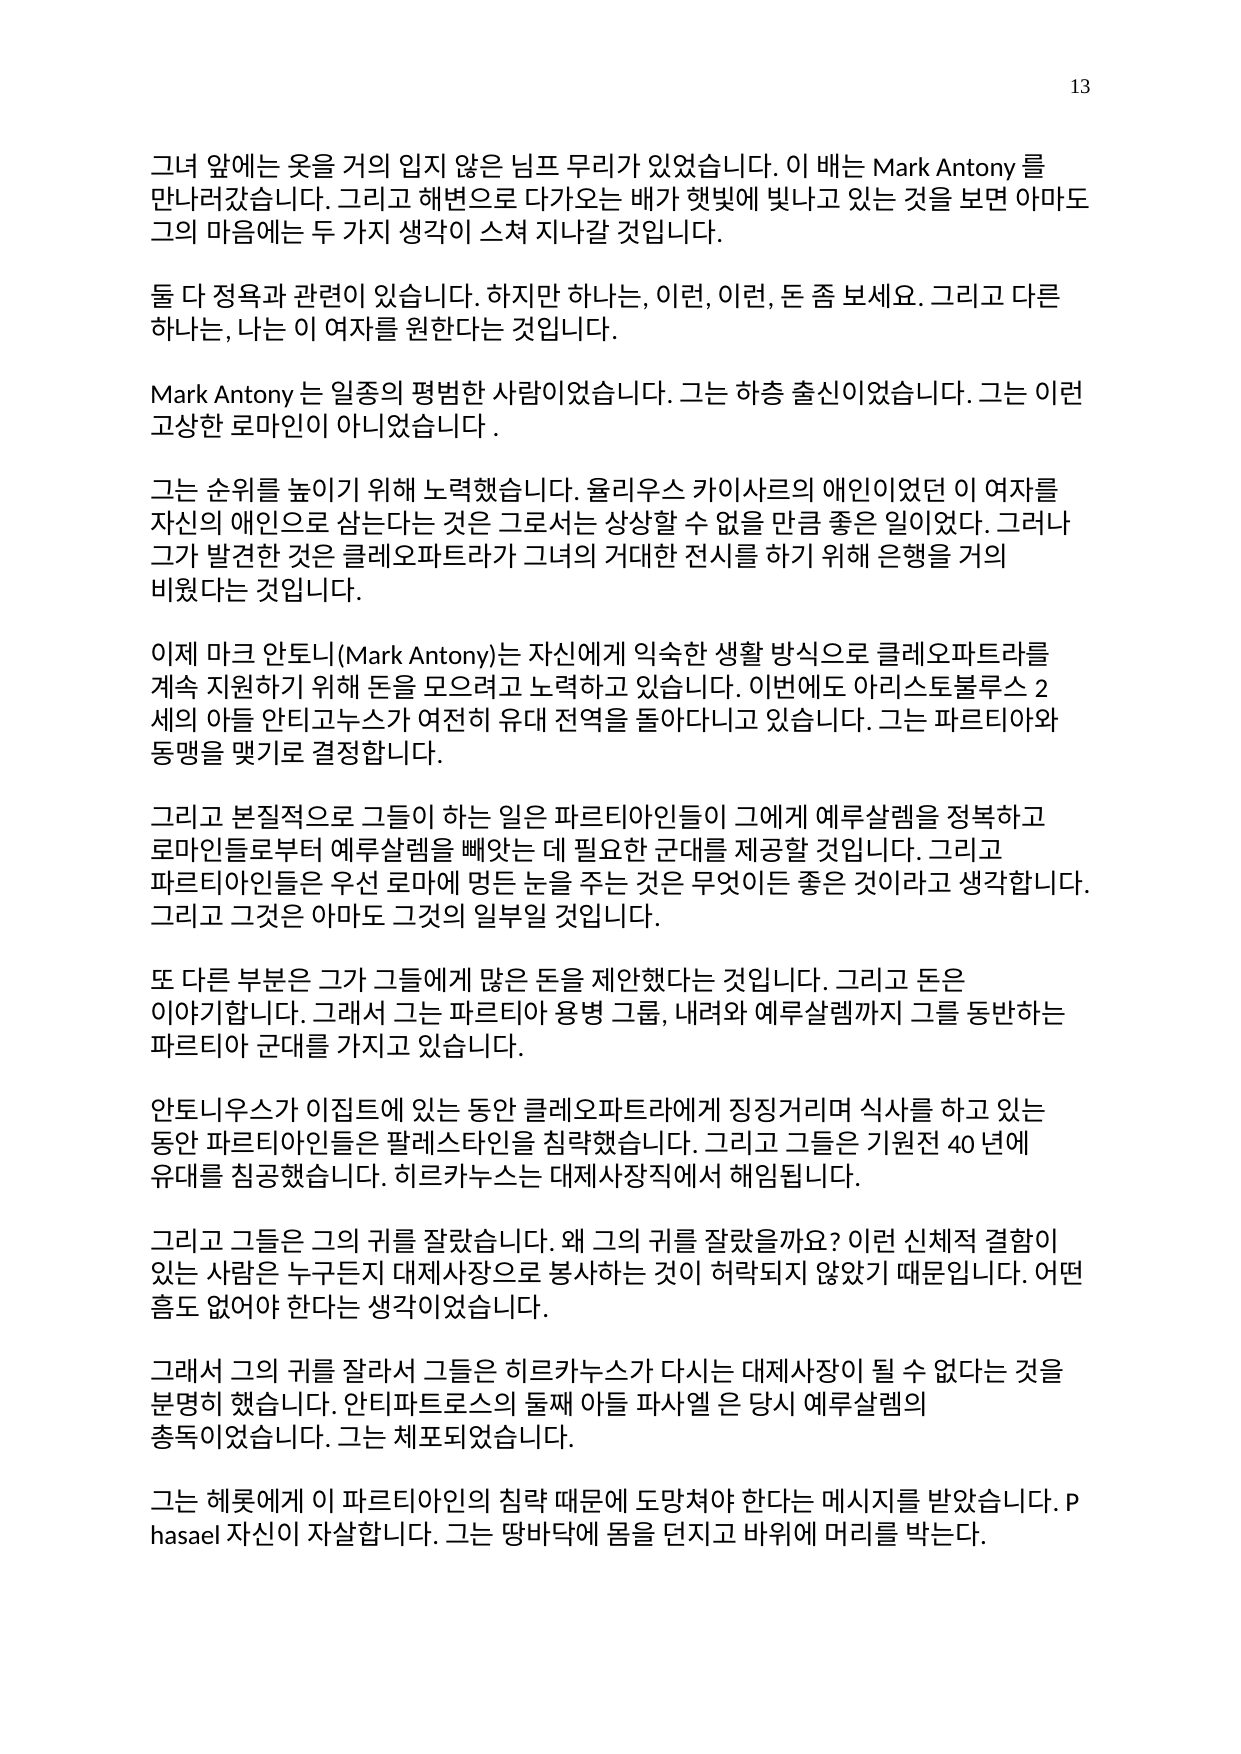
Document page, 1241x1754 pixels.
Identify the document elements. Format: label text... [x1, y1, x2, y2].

text 그는 헤롯에게 이 파르티아인의 침략 때문에 도망쳐야 한다는 메시지를 받았습니다. Phasael 자신이 자살합니다. 그는 땅바닥에 몸을 던지고 바위에 머리를 박는다. [150, 1485, 1090, 1551]
text 둘 다 정욕과 관련이 있습니다. 하지만 하나는, 이런, 이런, 돈 좀 보세요. 그리고 다른 하나는, 나는 이 여자를 원한다는 것입니다. [150, 280, 1090, 346]
text 그리고 본질적으로 그들이 하는 일은 파르티아인들이 그에게 예루살렘을 정복하고 로마인들로부터 예루살렘을 빼앗는 데 필요한 군대를 제공할 것입니다. 그리고 파르티아인들은 우선 로마에 멍든 눈을 주는 것은 무엇이든 좋은 것이라고 생각합니다. 그리고 그것은 아마도 그것의 일부일 것입니다. [150, 801, 1090, 933]
text 또 다른 부분은 그가 그들에게 많은 돈을 제안했다는 것입니다. 그리고 돈은 이야기합니다. 그래서 그는 파르티아 용병 그룹, 내려와 예루살렘까지 그를 동반하는 파르티아 군대를 가지고 있습니다. [150, 964, 1090, 1063]
text 그래서 그의 귀를 잘라서 그들은 히르카누스가 다시는 대제사장이 될 수 없다는 것을 분명히 했습니다. 안티파트로스의 둘째 아들 파사엘 은 당시 예루살렘의 총독이었습니다. 그는 체포되었습니다. [150, 1355, 1090, 1454]
text 그녀 앞에는 옷을 거의 입지 않은 님프 무리가 있었습니다. 이 배는 Mark Antony를 만나러갔습니다. 그리고 해변으로 다가오는 배가 햇빛에 빛나고 있는 것을 보면 아마도 그의 마음에는 두 가지 생각이 스쳐 지나갈 것입니다. [150, 150, 1090, 249]
text 안토니우스가 이집트에 있는 동안 클레오파트라에게 징징거리며 식사를 하고 있는 동안 파르티아인들은 팔레스타인을 침략했습니다. 그리고 그들은 기원전 40년에 유대를 침공했습니다. 히르카누스는 대제사장직에서 해임됩니다. [150, 1094, 1090, 1193]
text Mark Antony는 일종의 평범한 사람이었습니다. 그는 하층 출신이었습니다. 그는 이런 고상한 로마인이 아니었습니다 . [150, 377, 1090, 443]
text 그는 순위를 높이기 위해 노력했습니다. 율리우스 카이사르의 애인이었던 이 여자를 자신의 애인으로 삼는다는 것은 그로서는 상상할 수 없을 만큼 좋은 일이었다. 그러나 그가 발견한 것은 클레오파트라가 그녀의 거대한 전시를 하기 위해 은행을 거의 비웠다는 것입니다. [150, 474, 1090, 607]
text 그리고 그들은 그의 귀를 잘랐습니다. 왜 그의 귀를 잘랐을까요? 이런 신체적 결함이 있는 사람은 누구든지 대제사장으로 봉사하는 것이 허락되지 않았기 때문입니다. 어떤 흠도 없어야 한다는 생각이었습니다. [150, 1225, 1090, 1324]
text 이제 마크 안토니(Mark Antony)는 자신에게 익숙한 생활 방식으로 클레오파트라를 계속 지원하기 위해 돈을 모으려고 노력하고 있습니다. 이번에도 아리스토불루스 2세의 아들 안티고누스가 여전히 유대 전역을 돌아다니고 있습니다. 그는 파르티아와 동맹을 맺기로 결정합니다. [150, 638, 1090, 770]
